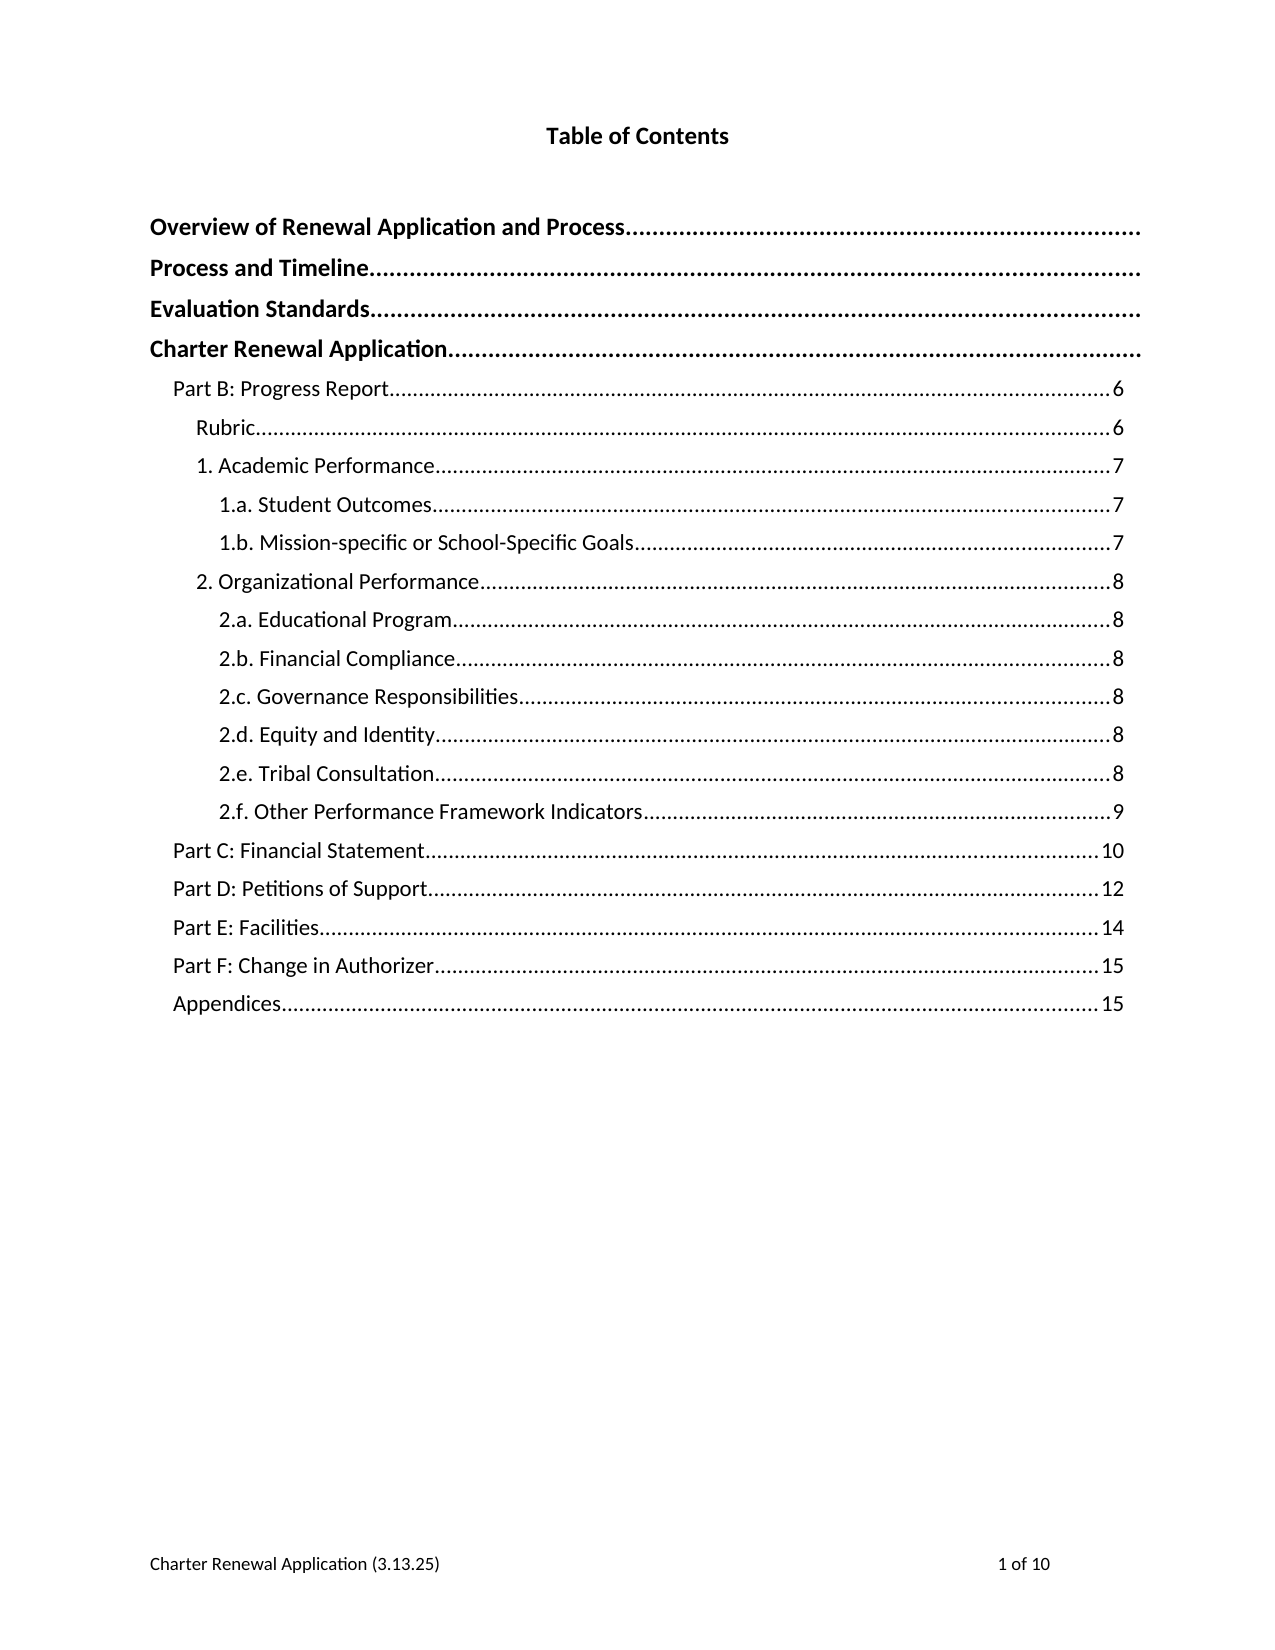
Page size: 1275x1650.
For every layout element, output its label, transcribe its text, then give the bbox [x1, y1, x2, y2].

text Table of Contents [150, 120, 1125, 151]
